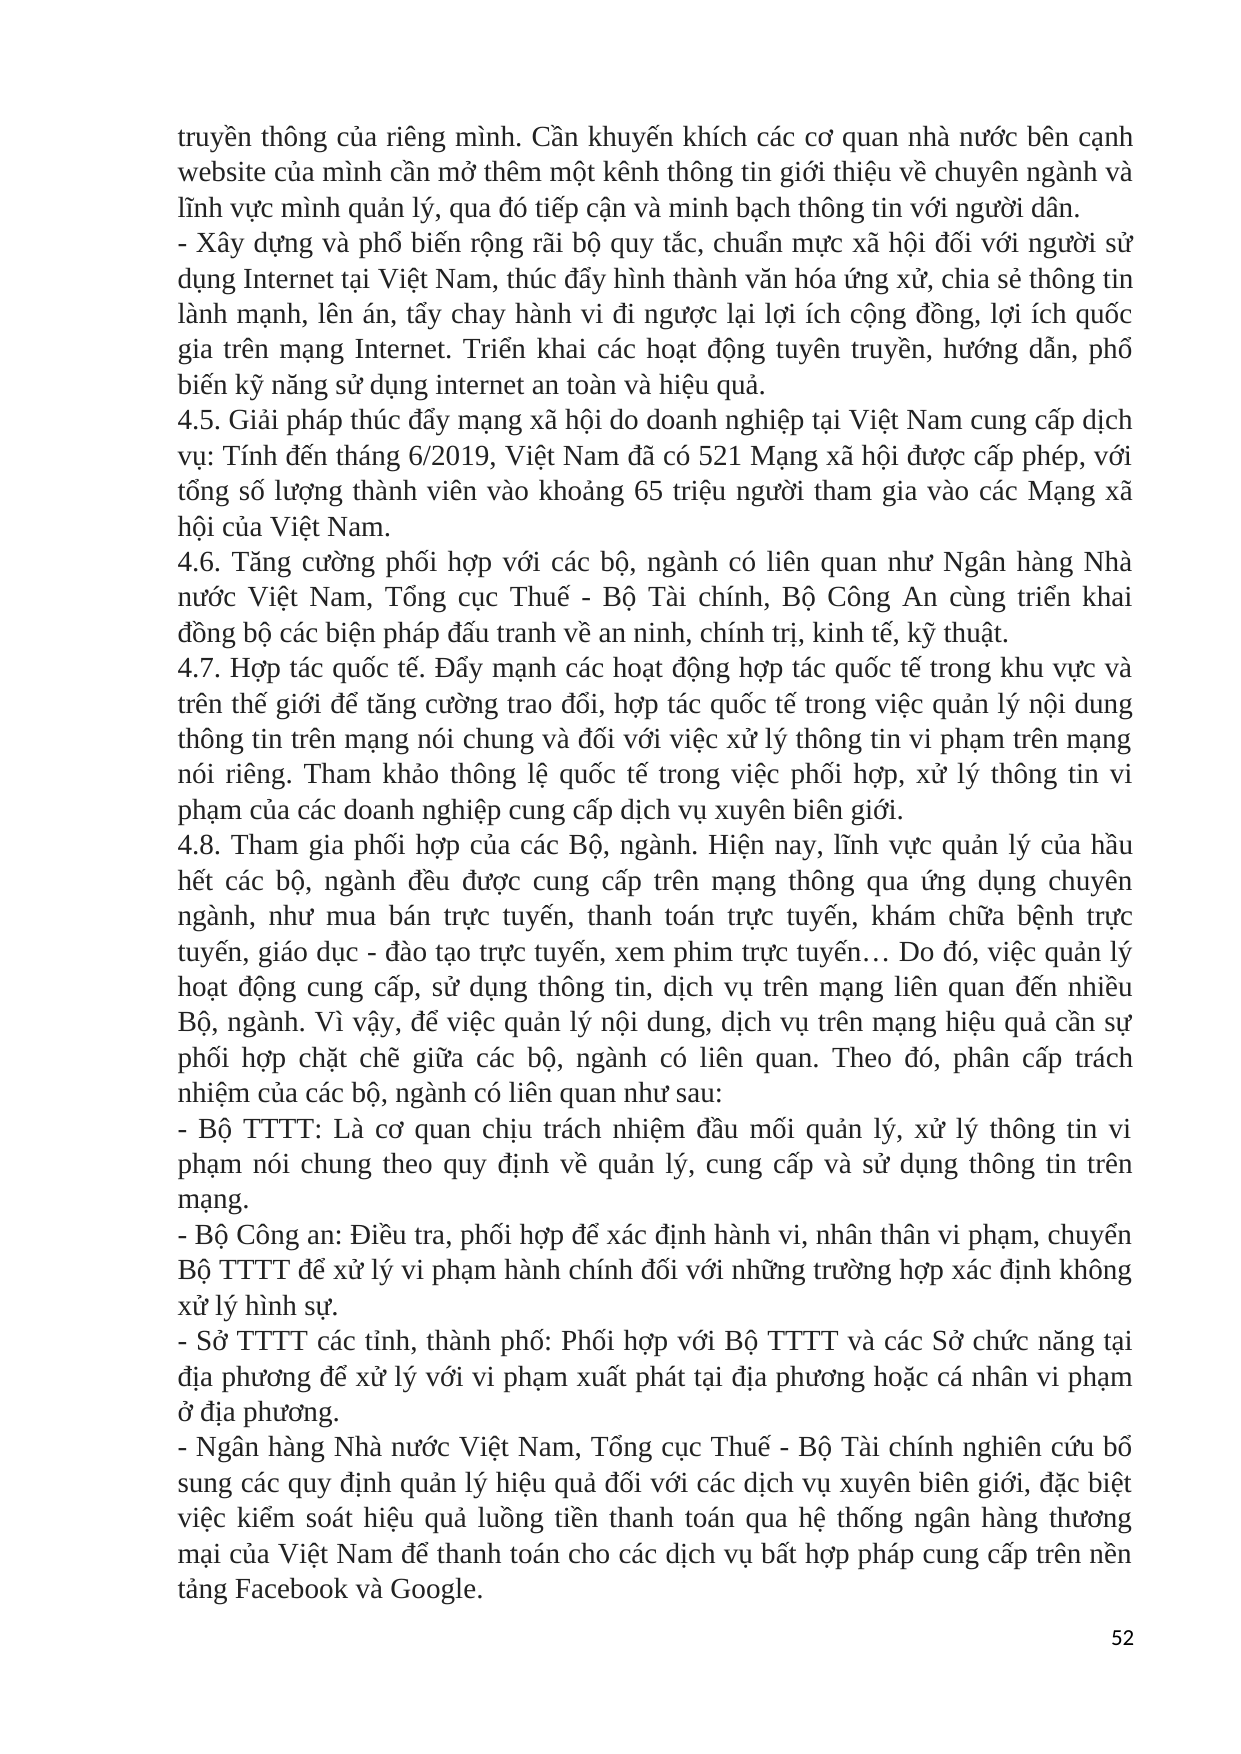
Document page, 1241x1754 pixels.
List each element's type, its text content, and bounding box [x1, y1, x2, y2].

text - Ngân hàng Nhà nước Việt Nam, Tổng cục Thuế - Bộ Tài chính nghiên cứu bổ sung các quy định quản lý hiệu quả đối với các dịch vụ xuyên biên giới, đặc biệt việc kiểm soát hiệu quả luồng tiền thanh toán qua hệ thống ngân hàng thương mại của Việt Nam để thanh toán cho các dịch vụ bất hợp pháp cung cấp trên nền tảng Facebook và Google. [177, 1569, 1134, 1606]
text 4.5. Giải pháp thúc đẩy mạng xã hội do doanh nghiệp tại Việt Nam cung cấp dịch vụ: Tính đến tháng 6/2019, Việt Nam đã có 521 Mạng xã hội được cấp phép, với tổng số lượng thành viên vào khoảng 65 triệu người tham gia vào các Mạng xã hội của Việt Nam. [177, 507, 1134, 543]
text - Sở TTTT các tỉnh, thành phố: Phối hợp với Bộ TTTT và các Sở chức năng tại địa phương để xử lý với vi phạm xuất phát tại địa phương hoặc cá nhân vi phạm ở địa phương. [177, 1392, 1134, 1428]
text - Đối với các ban, ngành có hoạt động tiếp xúc với người dân nhiều thì càng cần coi mạng xã hội cũng như Internet là một kênh quan trọng và cần có kế hoạch truyền thông của riêng mình. Cần khuyến khích các cơ quan nhà nước bên cạnh website của mình cần mở thêm một kênh thông tin giới thiệu về chuyên ngành và lĩnh vực mình quản lý, qua đó tiếp cận và minh bạch thông tin với người dân. [177, 188, 1134, 224]
text - Xây dựng và phổ biến rộng rãi bộ quy tắc, chuẩn mực xã hội đối với người sử dụng Internet tại Việt Nam, thúc đẩy hình thành văn hóa ứng xử, chia sẻ thông tin lành mạnh, lên án, tẩy chay hành vi đi ngược lại lợi ích cộng đồng, lợi ích quốc gia trên mạng Internet. Triển khai các hoạt động tuyên truyền, hướng dẫn, phổ biến kỹ năng sử dụng internet an toàn và hiệu quả. [177, 365, 1134, 401]
text - Bộ Công an: Điều tra, phối hợp để xác định hành vi, nhân thân vi phạm, chuyển Bộ TTTT để xử lý vi phạm hành chính đối với những trường hợp xác định không xử lý hình sự. [177, 1286, 1134, 1322]
text - Bộ TTTT: Là cơ quan chịu trách nhiệm đầu mối quản lý, xử lý thông tin vi phạm nói chung theo quy định về quản lý, cung cấp và sử dụng thông tin trên mạng. [177, 1180, 1134, 1216]
text 4.8. Tham gia phối hợp của các Bộ, ngành. Hiện nay, lĩnh vực quản lý của hầu hết các bộ, ngành đều được cung cấp trên mạng thông qua ứng dụng chuyên ngành, như mua bán trực tuyến, thanh toán trực tuyến, khám chữa bệnh trực tuyến, giáo dục - đào tạo trực tuyến, xem phim trực tuyến… Do đó, việc quản lý hoạt động cung cấp, sử dụng thông tin, dịch vụ trên mạng liên quan đến nhiều Bộ, ngành. Vì vậy, để việc quản lý nội dung, dịch vụ trên mạng hiệu quả cần sự phối hợp chặt chẽ giữa các bộ, ngành có liên quan. Theo đó, phân cấp trách nhiệm của các bộ, ngành có liên quan như sau: [177, 1073, 1134, 1110]
text 4.7. Hợp tác quốc tế. Đẩy mạnh các hoạt động hợp tác quốc tế trong khu vực và trên thế giới để tăng cường trao đổi, hợp tác quốc tế trong việc quản lý nội dung thông tin trên mạng nói chung và đối với việc xử lý thông tin vi phạm trên mạng nói riêng. Tham khảo thông lệ quốc tế trong việc phối hợp, xử lý thông tin vi phạm của các doanh nghiệp cung cấp dịch vụ xuyên biên giới. [177, 790, 1134, 826]
text 4.6. Tăng cường phối hợp với các bộ, ngành có liên quan như Ngân hàng Nhà nước Việt Nam, Tổng cục Thuế - Bộ Tài chính, Bộ Công An cùng triển khai đồng bộ các biện pháp đấu tranh về an ninh, chính trị, kinh tế, kỹ thuật. [177, 613, 1134, 649]
